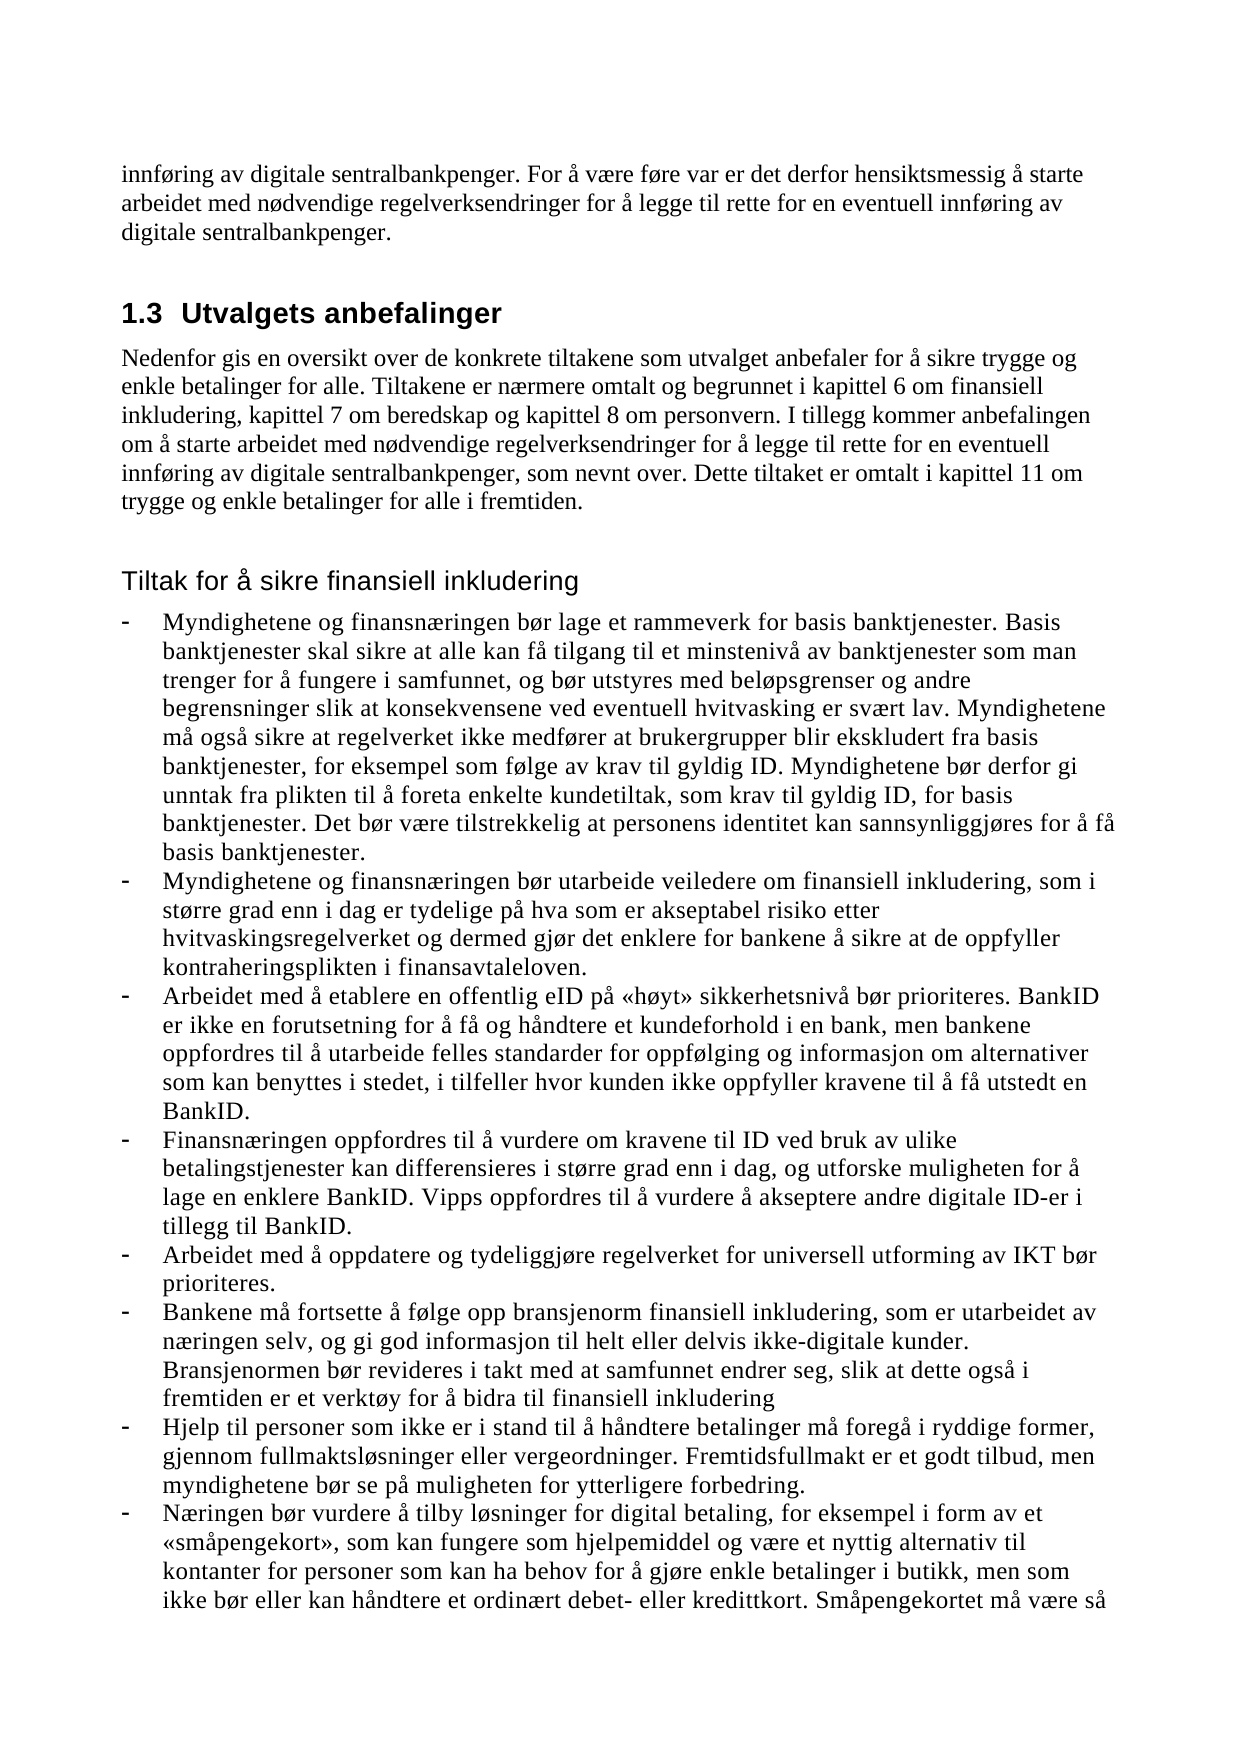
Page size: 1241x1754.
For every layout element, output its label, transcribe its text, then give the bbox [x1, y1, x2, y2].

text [121, 159, 1119, 246]
list Myndighetene og finansnæringen bør utarbeide veiledere om finansiell inkludering, som i større grad enn i dag er tydelige på hva som er akseptabel risiko etter hvitvaskingsregelverket og dermed gjør det enklere for bankene å sikre at de oppfyller kontraheringsplikten i finansavtaleloven. [121, 866, 1119, 981]
list Hjelp til personer som ikke er i stand til å håndtere betalinger må foregå i ryddige former, gjennom fullmaktsløsninger eller vergeordninger. Fremtidsfullmakt er et godt tilbud, men myndighetene bør se på muligheten for ytterligere forbedring. [121, 1412, 1119, 1498]
list Arbeidet med å etablere en offentlig eID på «høyt» sikkerhetsnivå bør prioriteres. BankID er ikke en forutsetning for å få og håndtere et kundeforhold i en bank, men bankene oppfordres til å utarbeide felles standarder for oppfølging og informasjon om alternativer som kan benyttes i stedet, i tilfeller hvor kunden ikke oppfyller kravene til å få utstedt en BankID. [121, 981, 1119, 1125]
list Finansnæringen oppfordres til å vurdere om kravene til ID ved bruk av ulike betalingstjenester kan differensieres i større grad enn i dag, og utforske muligheten for å lage en enklere BankID. Vipps oppfordres til å vurdere å akseptere andre digitale ID-er i tillegg til BankID. [121, 1125, 1119, 1240]
text Tiltak for å sikre finansiell inkludering [121, 565, 1119, 596]
subtitle Utvalgets anbefalinger [121, 296, 1119, 329]
text Nedenfor gis en oversikt over de konkrete tiltakene som utvalget anbefaler for å sikre trygge og enkle betalinger for alle. Tiltakene er nærmere omtalt og begrunnet i kapittel 6 om finansiell inkludering, kapittel 7 om beredskap og kapittel 8 om personvern. I tillegg kommer anbefalingen om å starte arbeidet med nødvendige regelverksendringer for å legge til rette for en eventuell innføring av digitale sentralbankpenger, som nevnt over. Dette tiltaket er omtalt i kapittel 11 om trygge og enkle betalinger for alle i fremtiden. [121, 343, 1119, 515]
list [121, 1498, 1119, 1613]
list Bankene må fortsette å følge opp bransjenorm finansiell inkludering, som er utarbeidet av næringen selv, og gi god informasjon til helt eller delvis ikke-digitale kunder. Bransjenormen bør revideres i takt med at samfunnet endrer seg, slik at dette også i fremtiden er et verktøy for å bidra til finansiell inkludering [121, 1297, 1119, 1412]
list Myndighetene og finansnæringen bør lage et rammeverk for basis banktjenester. Basis banktjenester skal sikre at alle kan få tilgang til et minstenivå av banktjenester som man trenger for å fungere i samfunnet, og bør utstyres med beløpsgrenser og andre begrensninger slik at konsekvensene ved eventuell hvitvasking er svært lav. Myndighetene må også sikre at regelverket ikke medfører at brukergrupper blir ekskludert fra basis banktjenester, for eksempel som følge av krav til gyldig ID. Myndighetene bør derfor gi unntak fra plikten til å foreta enkelte kundetiltak, som krav til gyldig ID, for basis banktjenester. Det bør være tilstrekkelig at personens identitet kan sannsynliggjøres for å få basis banktjenester. [121, 607, 1119, 866]
list Arbeidet med å oppdatere og tydeliggjøre regelverket for universell utforming av IKT bør prioriteres. [121, 1240, 1119, 1297]
